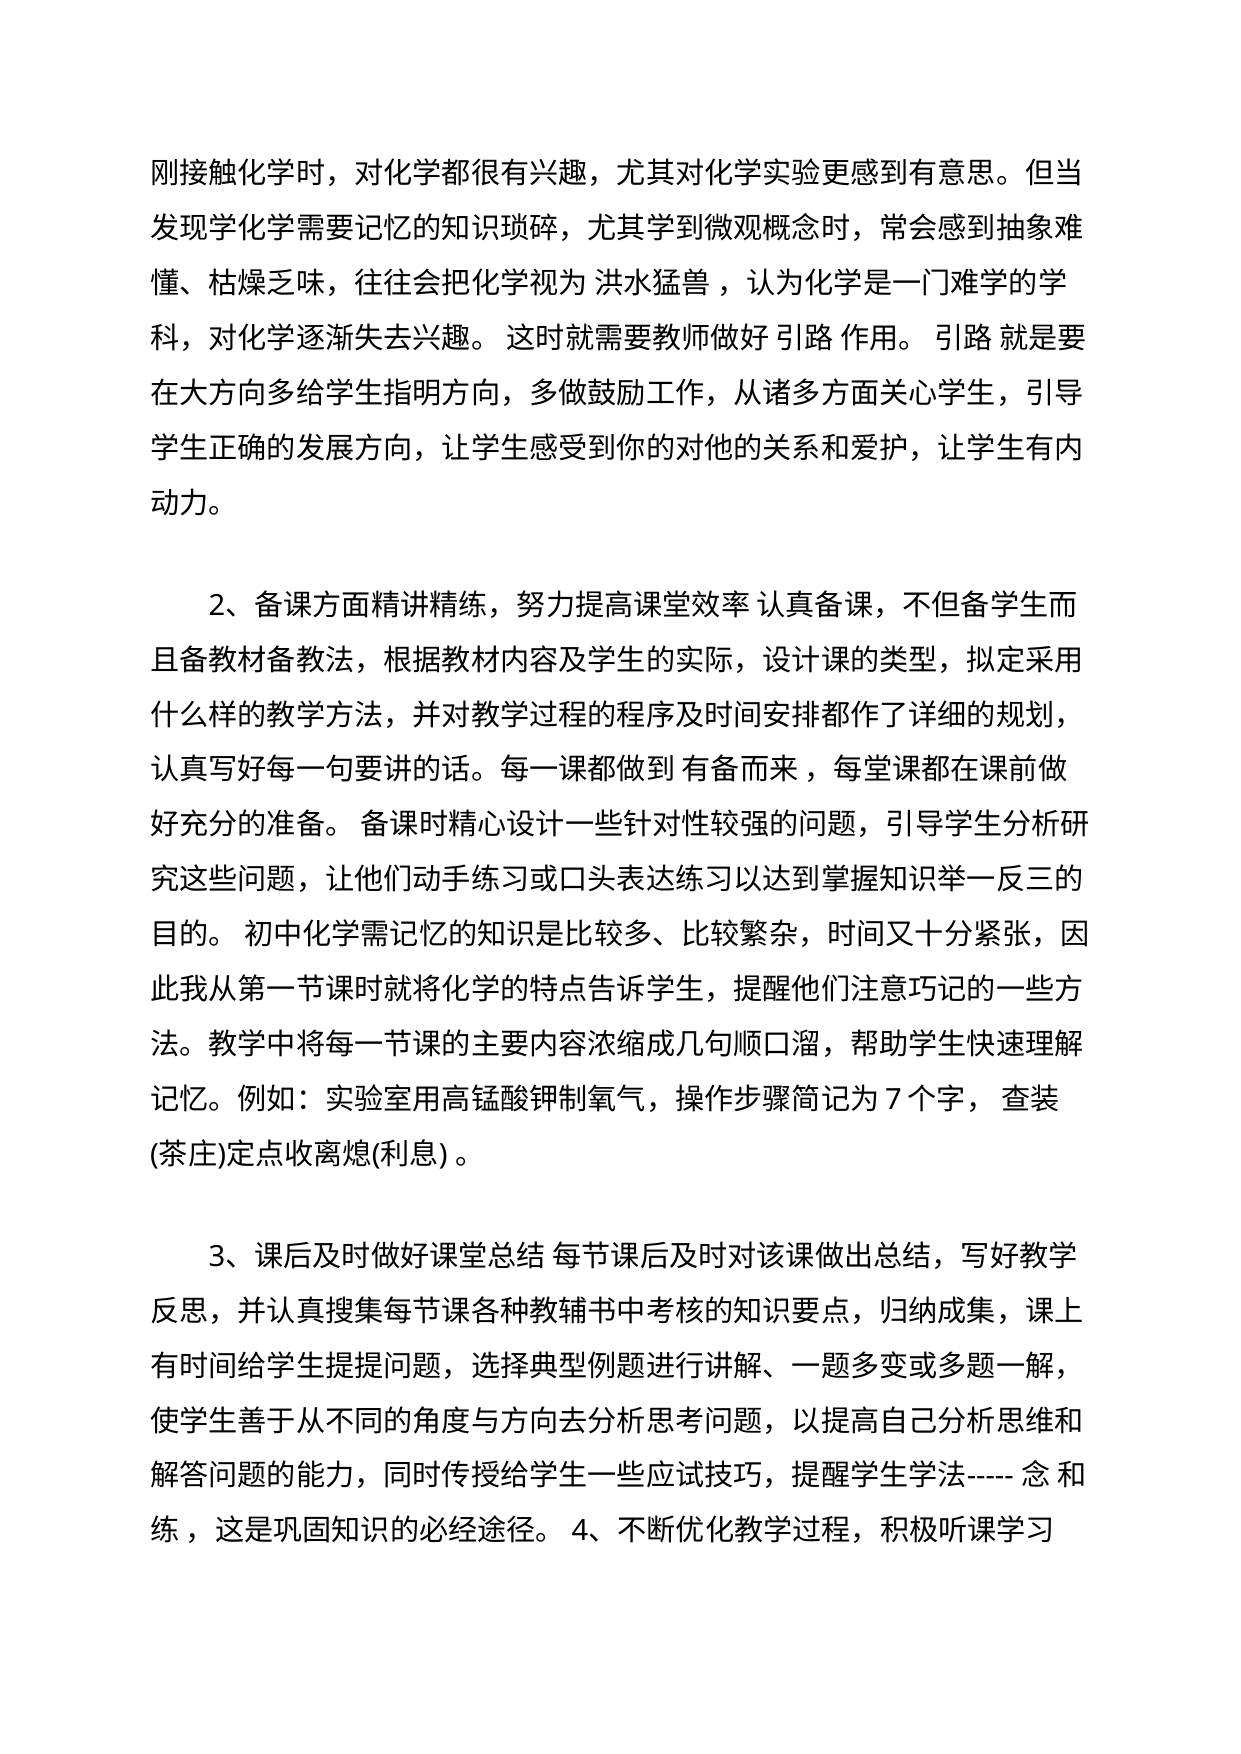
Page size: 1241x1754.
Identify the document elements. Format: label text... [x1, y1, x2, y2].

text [150, 1232, 1090, 1549]
text 2、备课方面精讲精练，努力提高课堂效率 认真备课，不但备学生而且备教材备教法，根据教材内容及学生的实际，设计课的类型，拟定采用什么样的教学方法，并对教学过程的程序及时间安排都作了详细的规划，认真写好每一句要讲的话。每一课都做到 有备而来 ，每堂课都在课前做好充分的准备。 备课时精心设计一些针对性较强的问题，引导学生分析研究这些问题，让他们动手练习或口头表达练习以达到掌握知识举一反三的目的。 初中化学需记忆的知识是比较多、比较繁杂，时间又十分紧张，因此我从第一节课时就将化学的特点告诉学生，提醒他们注意巧记的一些方法。教学中将每一节课的主要内容浓缩成几句顺口溜，帮助学生快速理解记忆。例如：实验室用高锰酸钾制氧气，操作步骤简记为7个字， 查装(茶庄)定点收离熄(利息) 。 [150, 581, 1090, 1173]
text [150, 150, 1090, 522]
